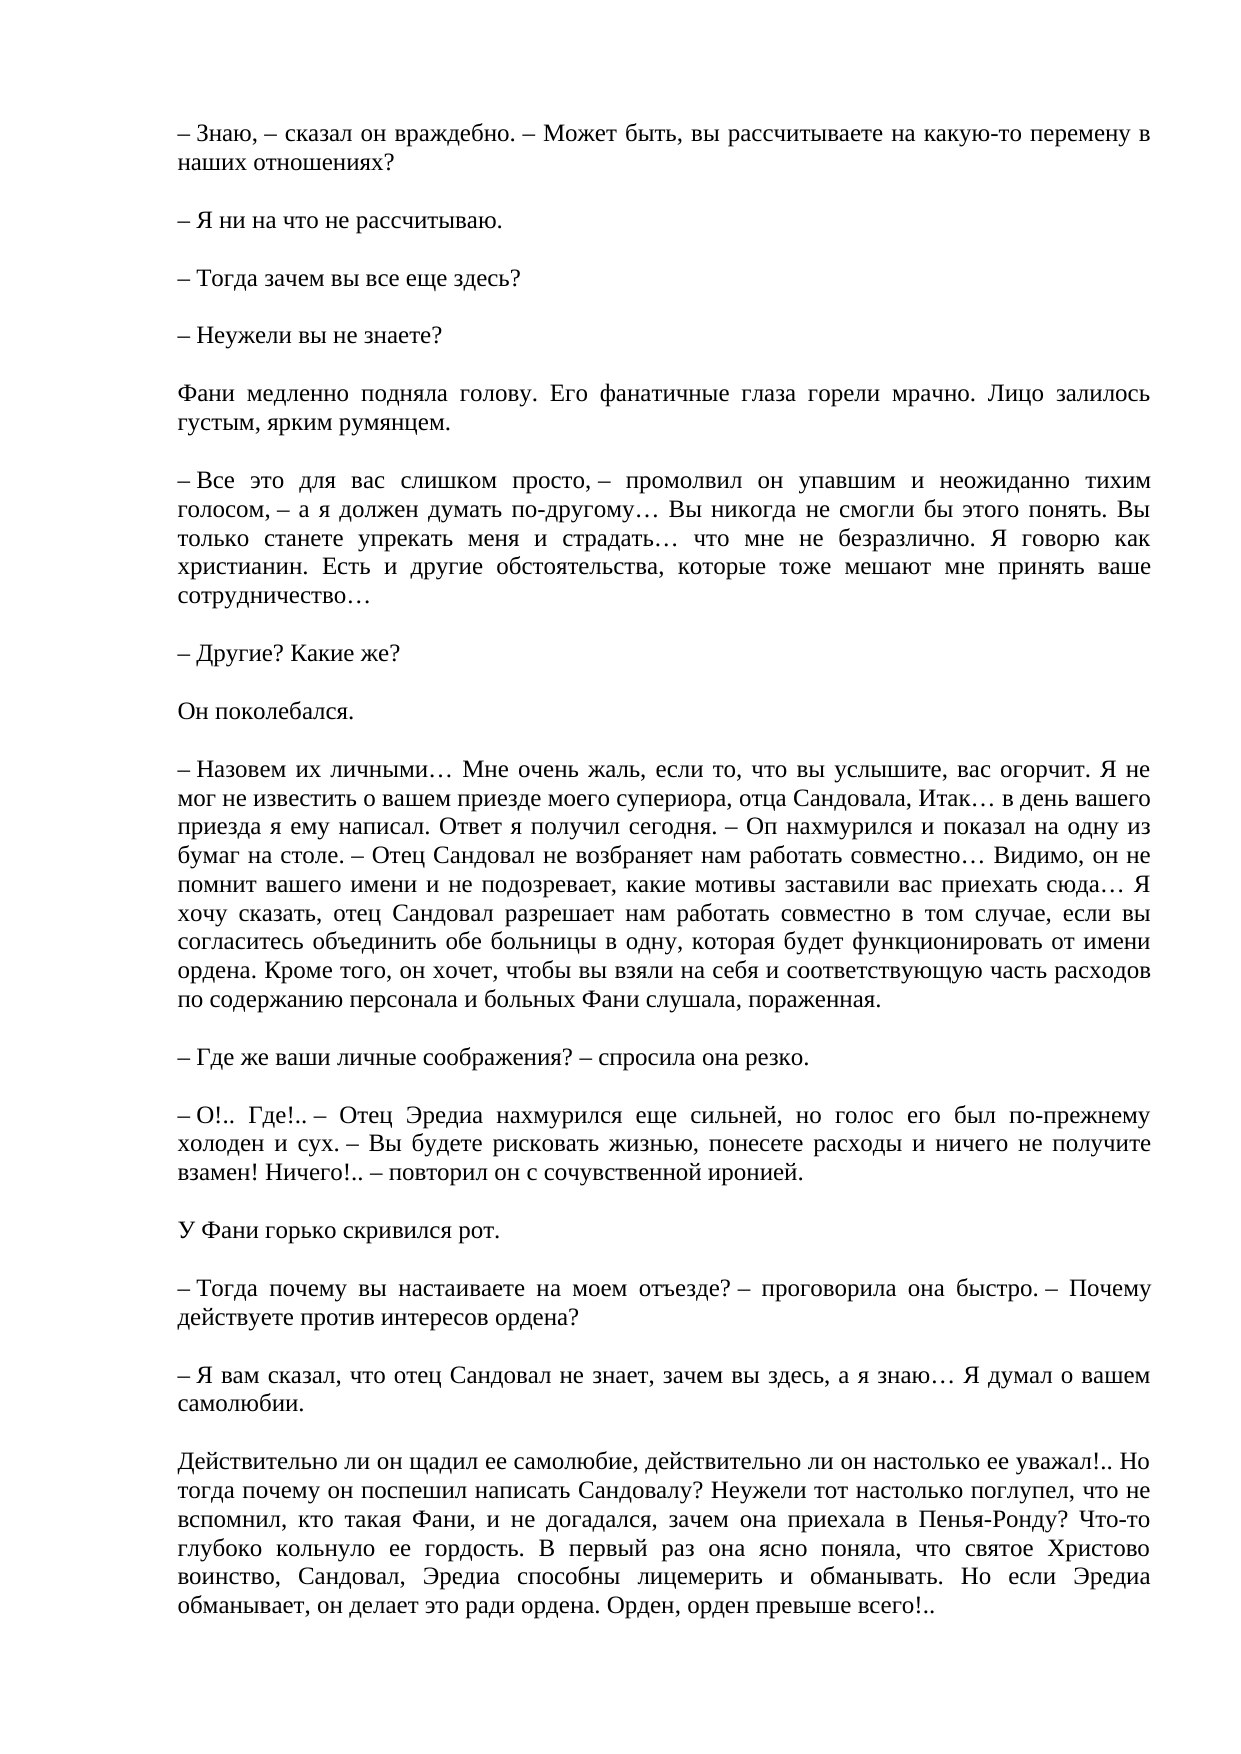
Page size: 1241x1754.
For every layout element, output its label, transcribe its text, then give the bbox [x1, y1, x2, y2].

text – Я ни на что не рассчитываю. [177, 205, 1152, 233]
text Он поколебался. [177, 696, 1152, 725]
text – Я вам сказал, что отец Сандовал не знает, зачем вы здесь, а я знаю… Я думал о вашем самолюбии. [177, 1360, 1152, 1417]
text – Тогда почему вы настаиваете на моем отъезде? – проговорила она быстро. – Почему действуете против интересов ордена? [177, 1273, 1152, 1331]
text – Тогда зачем вы все еще здесь? [177, 263, 1152, 291]
text У Фани горько скривился рот. [177, 1215, 1152, 1244]
text – Знаю, – сказал он враждебно. – Может быть, вы рассчитываете на какую-то перемену в наших отношениях? [177, 118, 1152, 176]
text – О!.. Где!.. – Отец Эредиа нахмурился еще сильней, но голос его был по-прежнему холоден и сух. – Вы будете рисковать жизнью, понесете расходы и ничего не получите взамен! Ничего!.. – повторил он с сочувственной иронией. [177, 1100, 1152, 1186]
text – Все это для вас слишком просто, – промолвил он упавшим и неожиданно тихим голосом, – а я должен думать по-другому… Вы никогда не смогли бы этого понять. Вы только станете упрекать меня и страдать… что мне не безразлично. Я говорю как христианин. Есть и другие обстоятельства, которые тоже мешают мне принять ваше сотрудничество… [177, 465, 1152, 609]
text – Неужели вы не знаете? [177, 321, 1152, 349]
text – Другие? Какие же? [177, 638, 1152, 667]
text Фани медленно подняла голову. Его фанатичные глаза горели мрачно. Лицо залилось густым, ярким румянцем. [177, 378, 1152, 436]
text – Назовем их личными… Мне очень жаль, если то, что вы услышите, вас огорчит. Я не мог не известить о вашем приезде моего супериора, отца Сандовала, Итак… в день вашего приезда я ему написал. Ответ я получил сегодня. – Оп нахмурился и показал на одну из бумаг на столе. – Отец Сандовал не возбраняет нам работать совместно… Видимо, он не помнит вашего имени и не подозревает, какие мотивы заставили вас приехать сюда… Я хочу сказать, отец Сандовал разрешает нам работать совместно в том случае, если вы согласитесь объединить обе больницы в одну, которая будет функционировать от имени ордена. Кроме того, он хочет, чтобы вы взяли на себя и соответствующую часть расходов по содержанию персонала и больных Фани слушала, пораженная. [177, 754, 1152, 1013]
text Действительно ли он щадил ее самолюбие, действительно ли он настолько ее уважал!.. Но тогда почему он поспешил написать Сандовалу? Неужели тот настолько поглупел, что не вспомнил, кто такая Фани, и не догадался, зачем она приехала в Пенья-Ронду? Что-то глубоко кольнуло ее гордость. В первый раз она ясно поняла, что святое Христово воинство, Сандовал, Эредиа способны лицемерить и обманывать. Но если Эредиа обманывает, он делает это ради ордена. Орден, орден превыше всего!.. [177, 1446, 1152, 1619]
text – Где же ваши личные соображения? – спросила она резко. [177, 1042, 1152, 1071]
